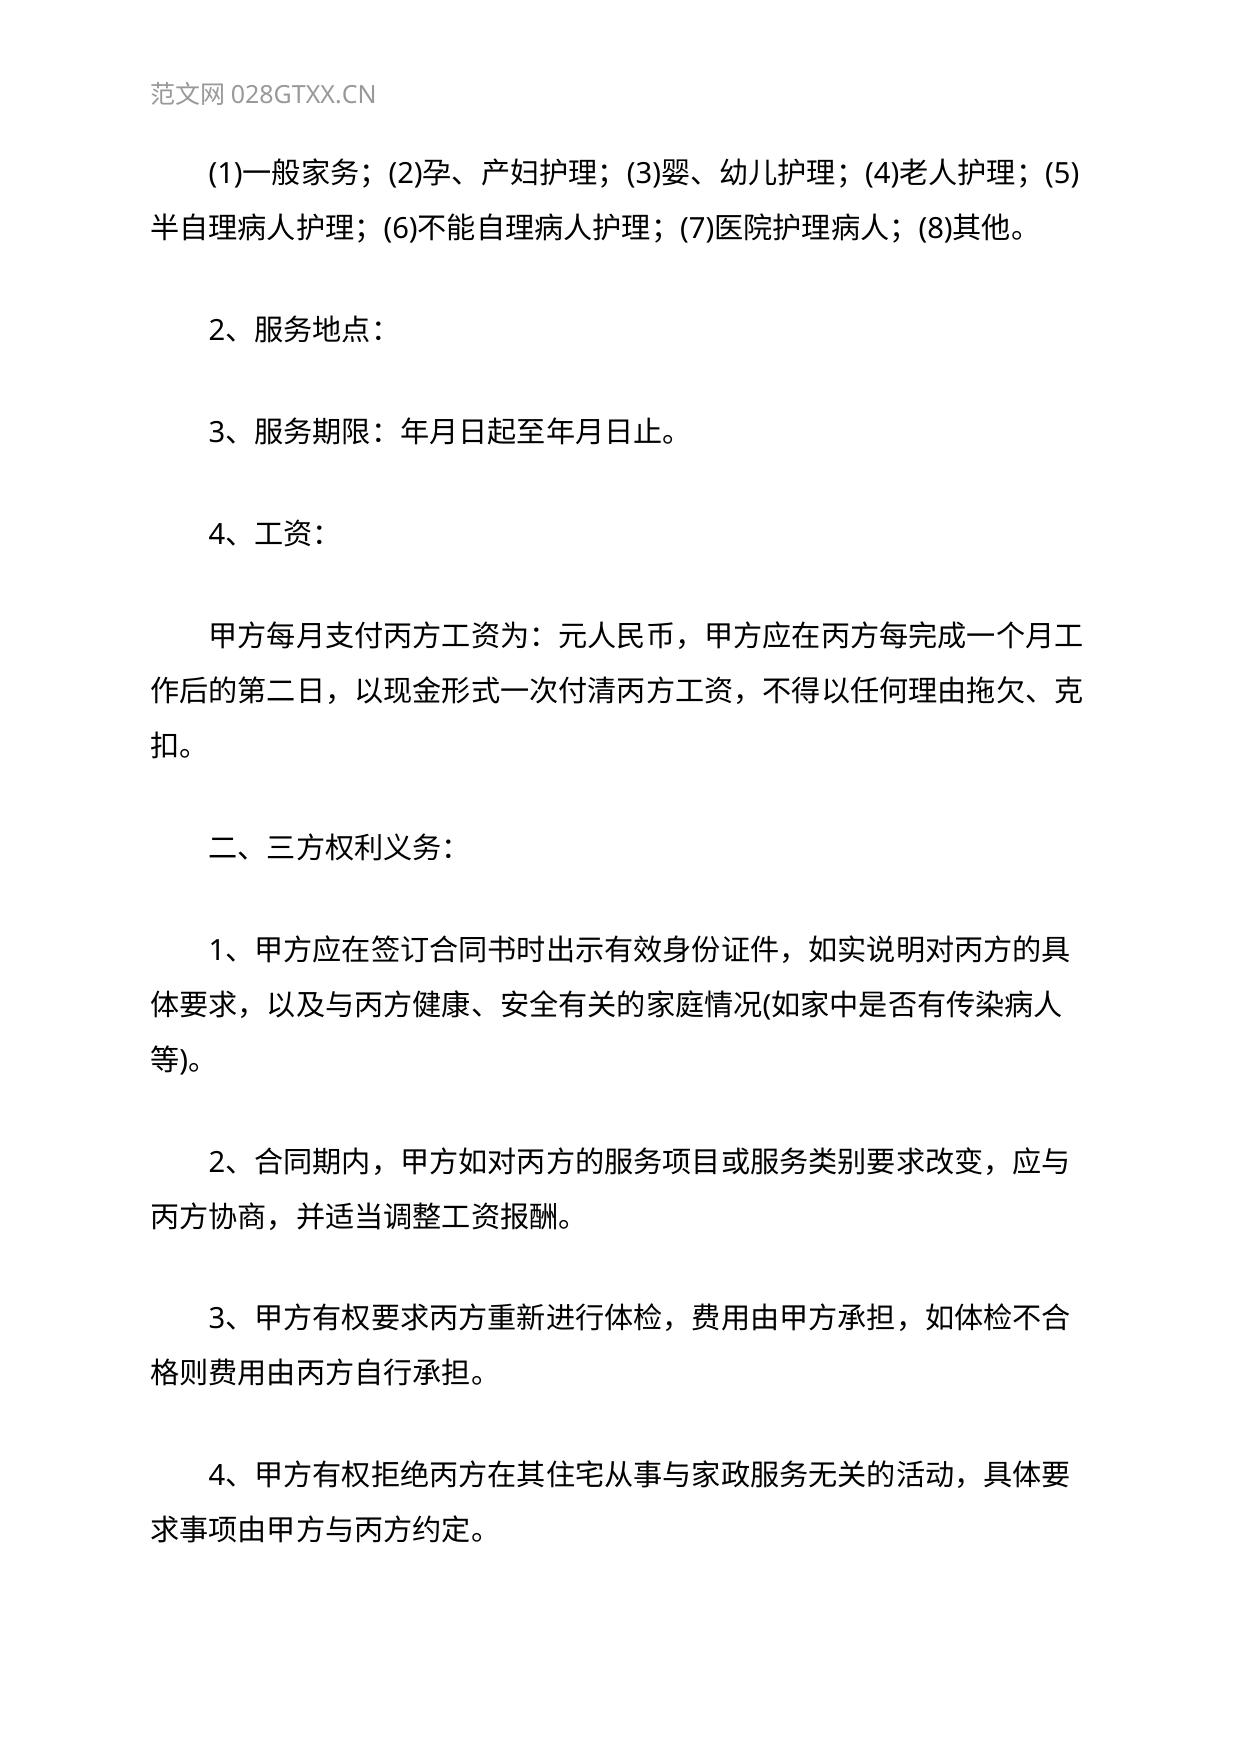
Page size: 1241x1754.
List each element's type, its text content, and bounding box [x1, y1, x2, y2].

text 2、服务地点： [150, 307, 1090, 349]
text 3、甲方有权要求丙方重新进行体检，费用由甲方承担，如体检不合格则费用由丙方自行承担。 [150, 1295, 1090, 1392]
text (1)一般家务；(2)孕、产妇护理；(3)婴、幼儿护理；(4)老人护理；(5)半自理病人护理；(6)不能自理病人护理；(7)医院护理病人；(8)其他。 [150, 150, 1090, 247]
text 4、工资： [150, 511, 1090, 553]
text 3、服务期限：年月日起至年月日止。 [150, 409, 1090, 451]
text 1、甲方应在签订合同书时出示有效身份证件，如实说明对丙方的具体要求，以及与丙方健康、安全有关的家庭情况(如家中是否有传染病人等)。 [150, 926, 1090, 1079]
text 2、合同期内，甲方如对丙方的服务项目或服务类别要求改变，应与丙方协商，并适当调整工资报酬。 [150, 1138, 1090, 1236]
text 4、甲方有权拒绝丙方在其住宅从事与家政服务无关的活动，具体要求事项由甲方与丙方约定。 [150, 1452, 1090, 1549]
text 甲方每月支付丙方工资为：元人民币，甲方应在丙方每完成一个月工作后的第二日，以现金形式一次付清丙方工资，不得以任何理由拖欠、克扣。 [150, 613, 1090, 765]
text 二、三方权利义务： [150, 824, 1090, 867]
